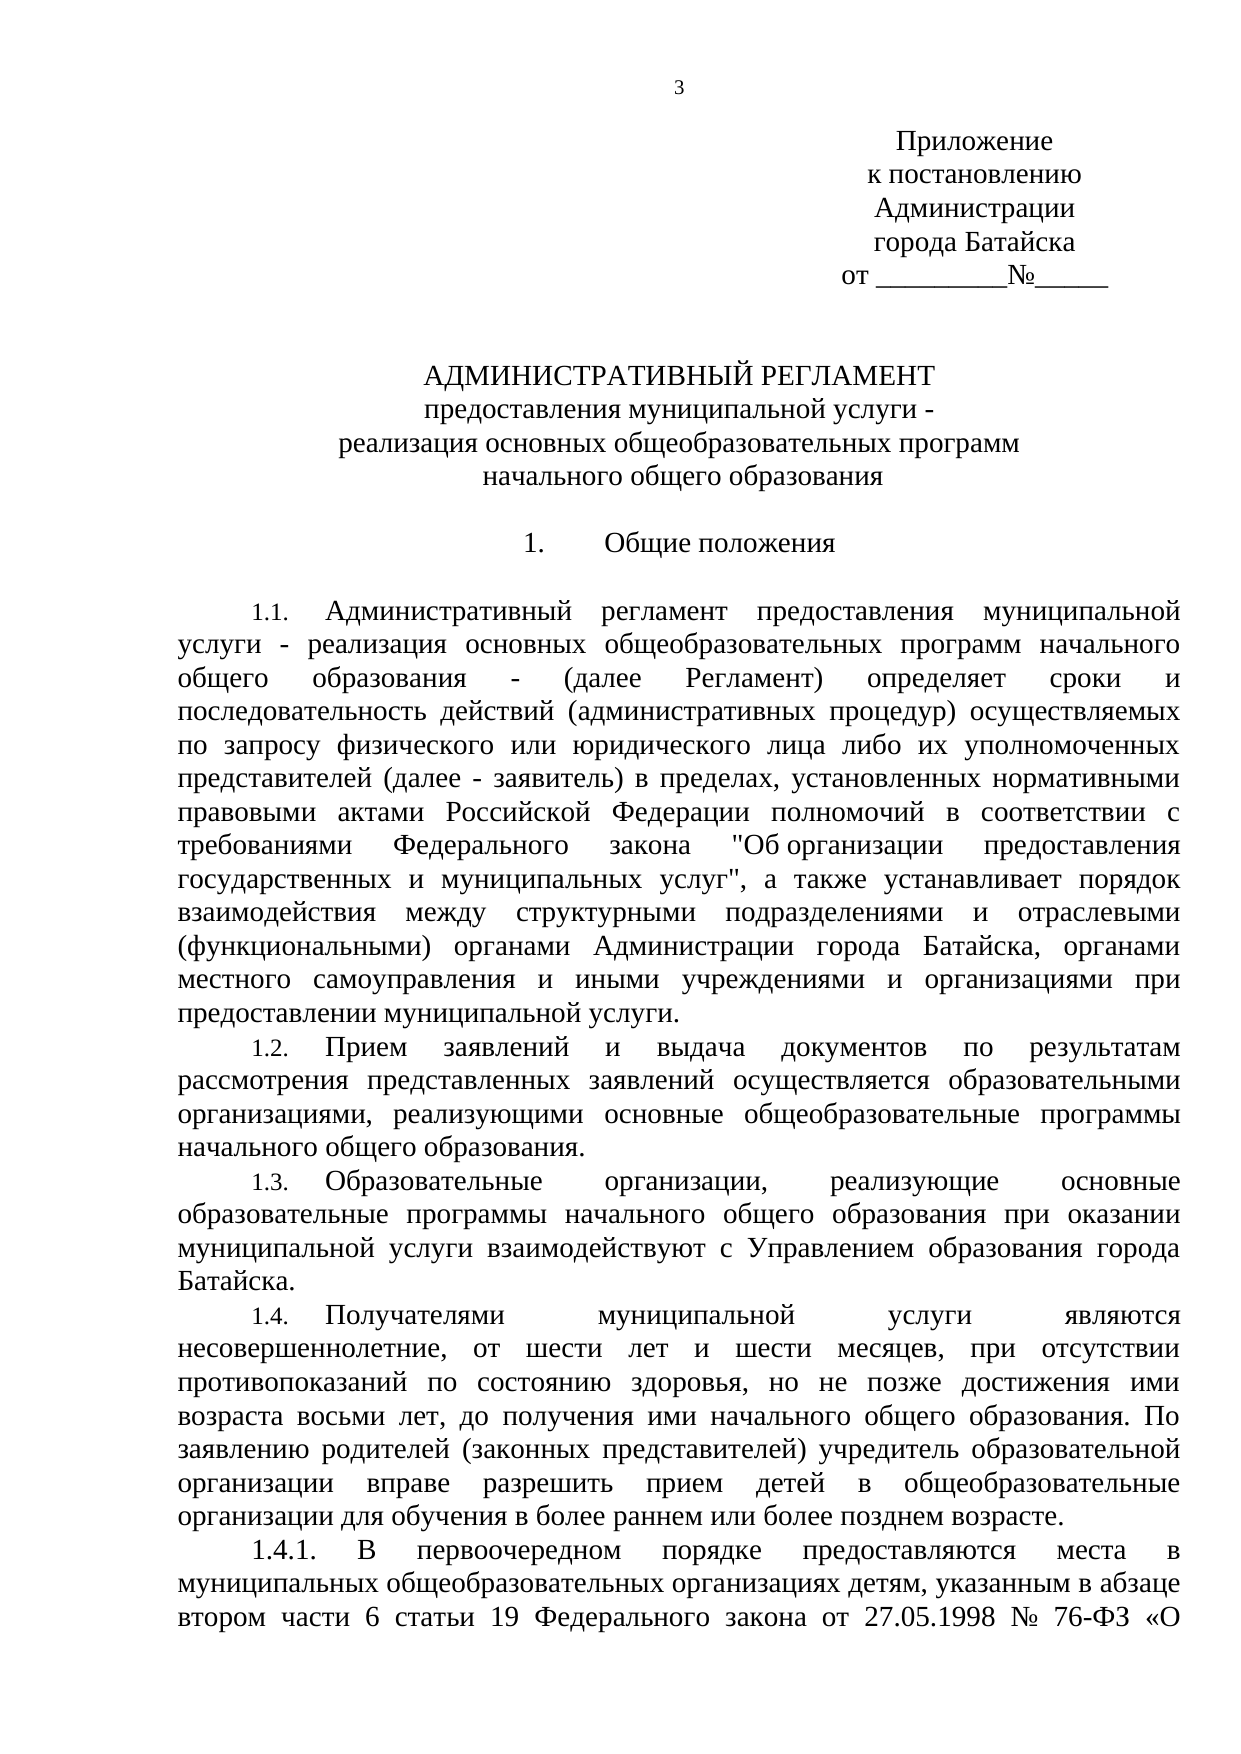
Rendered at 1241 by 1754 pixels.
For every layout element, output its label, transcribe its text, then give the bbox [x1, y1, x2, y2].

list Получателями муниципальной услуги являются несовершеннолетние, от шести лет и шести месяцев, при отсутствии противопоказаний по состоянию здоровья, но не позже достижения ими возраста восьми лет, до получения ими начального общего образования. По заявлению родителей (законных представителей) учредитель образовательной организации вправе разрешить прием детей в общеобразовательные организации для обучения в более раннем или более позднем возрасте. [177, 1297, 1181, 1532]
text к постановлению [768, 157, 1181, 190]
text от _________№_____ [768, 257, 1181, 291]
list Административный регламент предоставления муниципальной услуги - реализация основных общеобразовательных программ начального общего образования - (далее Регламент) определяет сроки и последовательность действий (административных процедур) осуществляемых по запросу физического или юридического лица либо их уполномоченных представителей (далее - заявитель) в пределах, установленных нормативными правовыми актами Российской Федерации полномочий в соответствии с требованиями Федерального закона "Об организации предоставления государственных и муниципальных услуг", а также устанавливает порядок взаимодействия между структурными подразделениями и отраслевыми (функциональными) органами Администрации города Батайска, органами местного самоуправления и иными учреждениями и организациями при предоставлении муниципальной услуги. [177, 593, 1181, 1029]
text Администрации [768, 190, 1181, 224]
text АДМИНИСТРАТИВНЫЙ РЕГЛАМЕНТ [177, 358, 1181, 391]
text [177, 1532, 1181, 1632]
list Образовательные организации, реализующие основные образовательные программы начального общего образования при оказании муниципальной услуги взаимодействуют с Управлением образования города Батайска. [177, 1163, 1181, 1297]
list Прием заявлений и выдача документов по результатам рассмотрения представленных заявлений осуществляется образовательными организациями, реализующими основные общеобразовательные программы начального общего образования. [177, 1029, 1181, 1163]
text реализация основных общеобразовательных программ [177, 425, 1181, 458]
text начального общего образования [177, 458, 1181, 492]
list Общие положения [177, 526, 1181, 559]
text Приложение [768, 123, 1181, 157]
text города Батайска [768, 224, 1181, 257]
text предоставления муниципальной услуги - [177, 391, 1181, 425]
